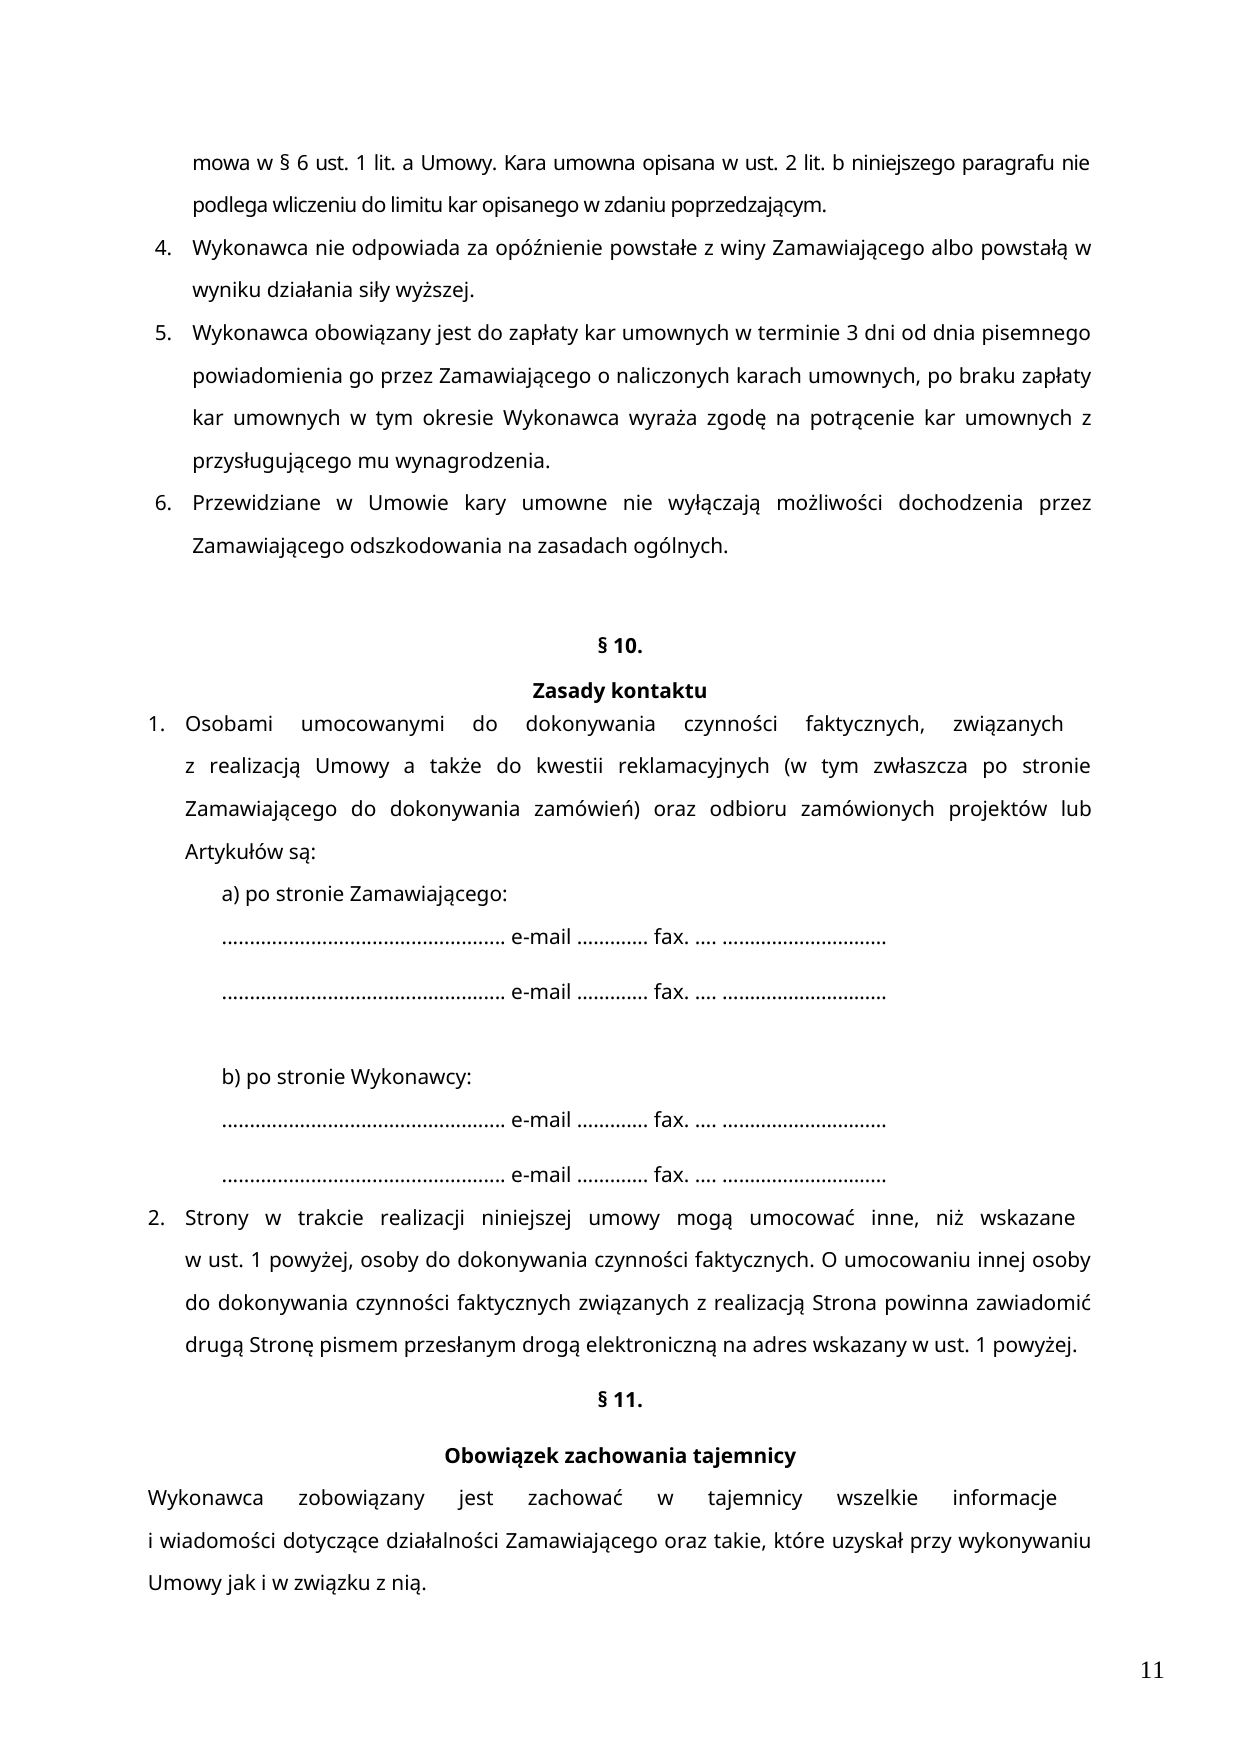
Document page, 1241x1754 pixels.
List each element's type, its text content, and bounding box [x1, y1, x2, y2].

text Zasady kontaktu [148, 676, 1092, 705]
text § 11. [148, 1386, 1092, 1414]
text Obowiązek zachowania tajemnicy [148, 1441, 1092, 1469]
list Wykonawca nie odpowiada za opóźnienie powstałe z winy Zamawiającego albo powstałą w wyniku działania siły wyższej. [154, 233, 1092, 304]
list Osobami umocowanymi do dokonywania czynności faktycznych, związanych z realizacją Umowy a także do kwestii reklamacyjnych (w tym zwłaszcza po stronie Zamawiającego do dokonywania zamówień) oraz odbioru zamówionych projektów lub Artykułów są: [148, 709, 1092, 865]
text a) po stronie Zamawiającego: [148, 879, 1092, 908]
text ................................................... e-mail …………. fax. …. ………………………… [148, 922, 1092, 951]
list Strony w trakcie realizacji niniejszej umowy mogą umocować inne, niż wskazane w ust. 1 powyżej, osoby do dokonywania czynności faktycznych. O umocowaniu innej osoby do dokonywania czynności faktycznych związanych z realizacją Strona powinna zawiadomić drugą Stronę pismem przesłanym drogą elektroniczną na adres wskazany w ust. 1 powyżej. [148, 1203, 1092, 1359]
list Wykonawca obowiązany jest do zapłaty kar umownych w terminie 3 dni od dnia pisemnego powiadomienia go przez Zamawiającego o naliczonych karach umownych, po braku zapłaty kar umownych w tym okresie Wykonawca wyraża zgodę na potrącenie kar umownych z przysługującego mu wynagrodzenia. [154, 318, 1092, 474]
text ................................................... e-mail …………. fax. …. ………………………… [148, 977, 1092, 1006]
text b) po stronie Wykonawcy: [148, 1062, 1092, 1091]
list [154, 148, 1092, 219]
text ................................................... e-mail …………. fax. …. ………………………… [148, 1160, 1092, 1188]
list Przewidziane w Umowie kary umowne nie wyłączają możliwości dochodzenia przez Zamawiającego odszkodowania na zasadach ogólnych. [154, 488, 1092, 559]
text Wykonawca zobowiązany jest zachować w tajemnicy wszelkie informacje i wiadomości dotyczące działalności Zamawiającego oraz takie, które uzyskał przy wykonywaniu Umowy jak i w związku z nią. [148, 1483, 1092, 1597]
text ................................................... e-mail …………. fax. …. ………………………… [148, 1105, 1092, 1133]
text § 10. [148, 631, 1092, 660]
